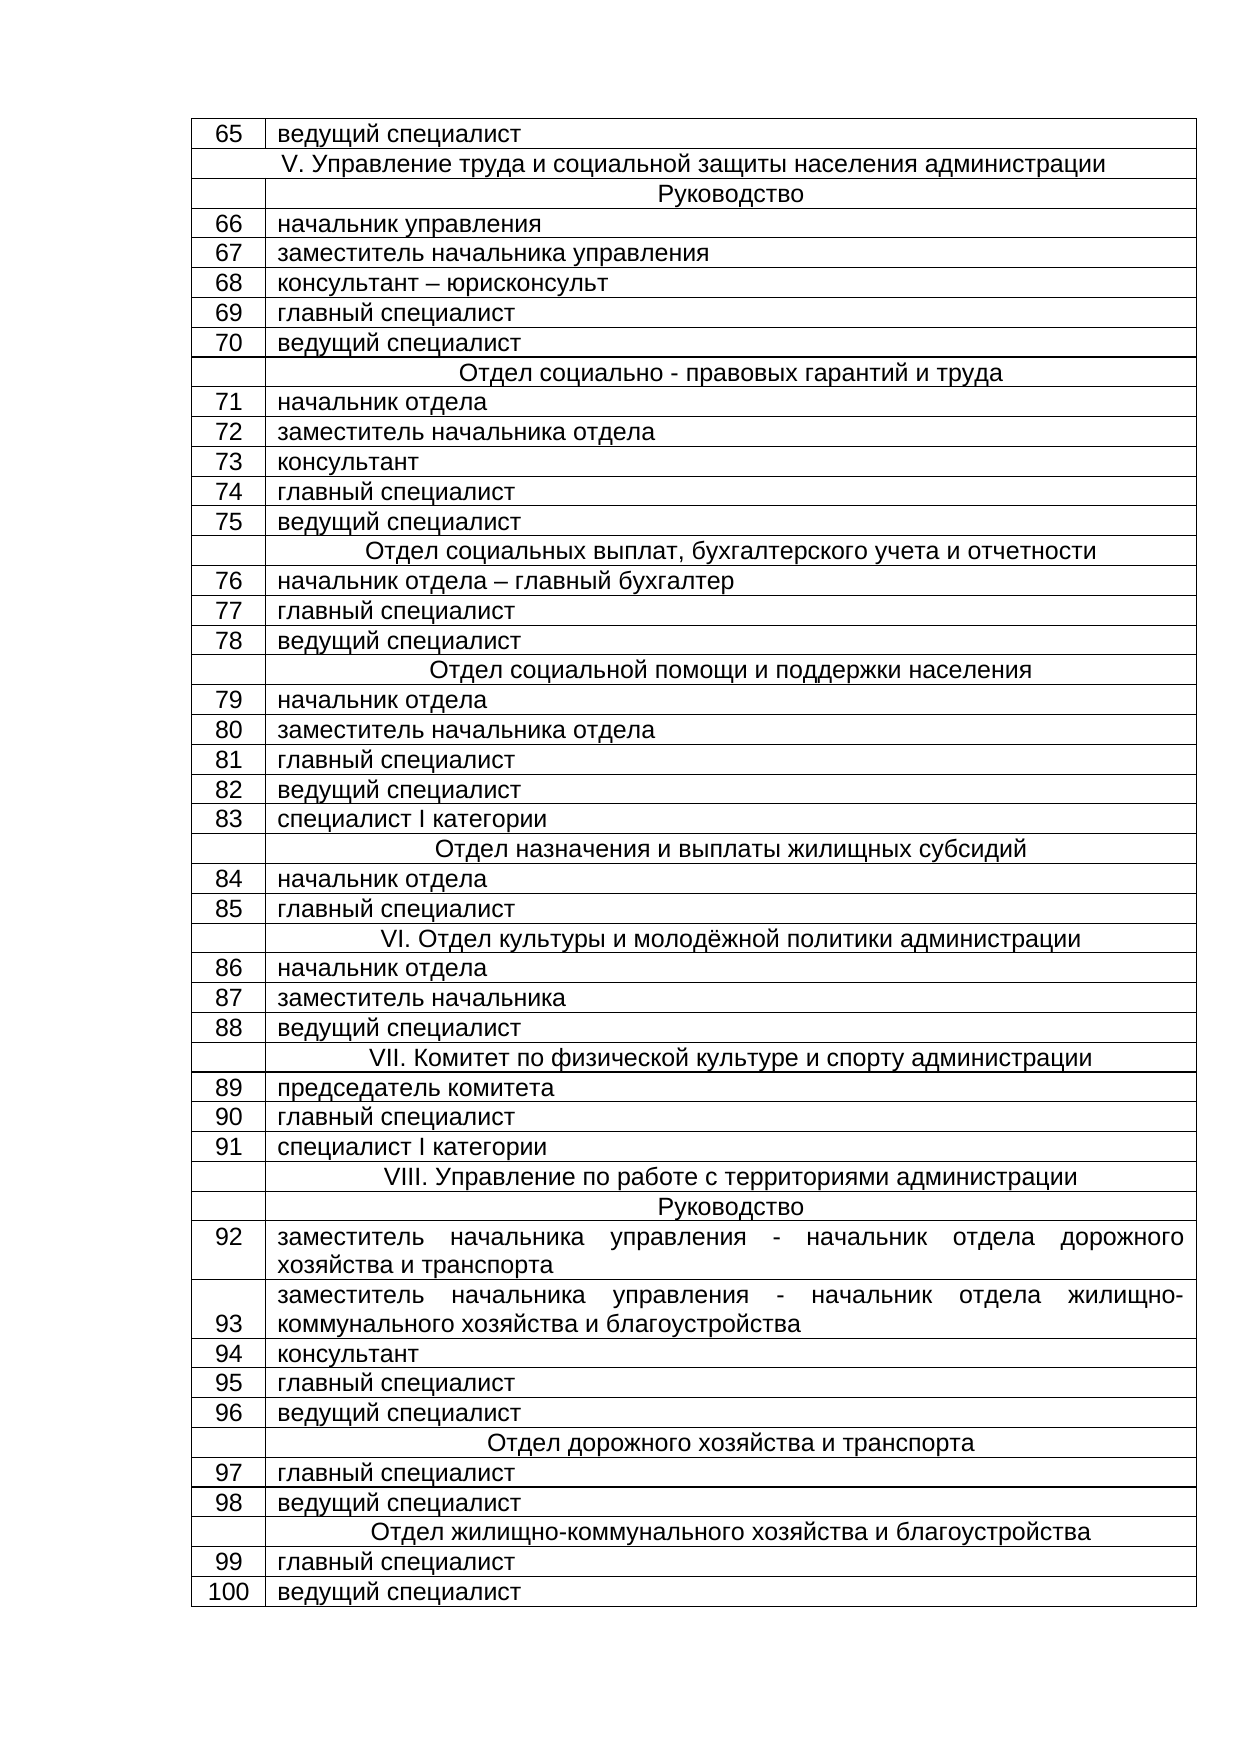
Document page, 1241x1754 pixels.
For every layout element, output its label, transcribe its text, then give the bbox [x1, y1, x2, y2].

table_cell [192, 655, 265, 684]
table_cell ведущий специалист [266, 775, 1196, 803]
table_cell главный специалист [266, 1547, 1196, 1576]
table_cell ведущий специалист [266, 328, 1196, 356]
table_cell консультант [266, 1339, 1196, 1367]
table_cell [192, 536, 265, 565]
table_cell заместитель начальника отдела [266, 715, 1196, 744]
table_cell 94 [192, 1339, 265, 1367]
table_cell 75 [192, 506, 265, 535]
table_cell главный специалист [266, 894, 1196, 922]
table_cell VIII. Управление по работе с территориями администрации [266, 1162, 1196, 1191]
table_cell 73 [192, 447, 265, 476]
table_cell Отдел социальной помощи и поддержки населения [266, 655, 1196, 684]
table_cell [192, 924, 265, 952]
table_cell 91 [192, 1132, 265, 1161]
table_cell 99 [192, 1547, 265, 1576]
table_cell главный специалист [266, 596, 1196, 624]
table_cell заместитель начальника управления [266, 238, 1196, 267]
table_cell 67 [192, 238, 265, 267]
table_cell 97 [192, 1458, 265, 1486]
table_cell [192, 1428, 265, 1457]
table_cell Руководство [266, 179, 1196, 207]
table_cell 76 [192, 566, 265, 595]
table_cell ведущий специалист [266, 1577, 1196, 1606]
table_cell 100 [192, 1577, 265, 1606]
table_cell начальник управления [266, 209, 1196, 237]
table_cell VII. Комитет по физической культуре и спорту администрации [266, 1043, 1196, 1071]
table_cell 83 [192, 804, 265, 833]
table_cell [192, 1162, 265, 1191]
table_cell [192, 358, 265, 386]
table_cell 80 [192, 715, 265, 744]
table_cell VI. Отдел культуры и молодёжной политики администрации [266, 924, 1196, 952]
table_cell начальник отдела – главный бухгалтер [266, 566, 1196, 595]
table_cell ведущий специалист [266, 506, 1196, 535]
table_cell ведущий специалист [266, 119, 1196, 148]
table_cell заместитель начальника отдела [266, 417, 1196, 446]
table_cell 69 [192, 298, 265, 327]
table_cell Отдел социальных выплат, бухгалтерского учета и отчетности [266, 536, 1196, 565]
table_cell [192, 834, 265, 863]
table_cell заместитель начальника управления - начальник отдела дорожного хозяйства и транспорта [266, 1221, 1196, 1279]
table_cell 90 [192, 1102, 265, 1131]
table_cell 86 [192, 953, 265, 982]
table_cell главный специалист [266, 298, 1196, 327]
table_cell 66 [192, 209, 265, 237]
table_cell Руководство [266, 1192, 1196, 1220]
table_cell консультант [266, 447, 1196, 476]
table_cell 88 [192, 1013, 265, 1042]
table_cell специалист I категории [266, 804, 1196, 833]
table_cell 77 [192, 596, 265, 624]
table_cell ведущий специалист [266, 1013, 1196, 1042]
table_cell 71 [192, 387, 265, 416]
table_cell [192, 1192, 265, 1220]
table_cell 84 [192, 864, 265, 893]
table_cell главный специалист [266, 1102, 1196, 1131]
table_cell 82 [192, 775, 265, 803]
table_cell Отдел дорожного хозяйства и транспорта [266, 1428, 1196, 1457]
table_cell 72 [192, 417, 265, 446]
table_cell главный специалист [266, 477, 1196, 505]
table_cell Отдел назначения и выплаты жилищных субсидий [266, 834, 1196, 863]
table_cell главный специалист [266, 745, 1196, 773]
table_cell 79 [192, 685, 265, 714]
table_cell [192, 1517, 265, 1546]
table_cell 95 [192, 1368, 265, 1397]
table_cell специалист I категории [266, 1132, 1196, 1161]
table_cell 89 [192, 1073, 265, 1101]
table_cell 85 [192, 894, 265, 922]
table_cell начальник отдела [266, 953, 1196, 982]
table_cell 68 [192, 268, 265, 297]
table_cell консультант – юрисконсульт [266, 268, 1196, 297]
table_cell 81 [192, 745, 265, 773]
table_cell главный специалист [266, 1458, 1196, 1486]
table_cell Отдел жилищно-коммунального хозяйства и благоустройства [266, 1517, 1196, 1546]
table_cell начальник отдела [266, 864, 1196, 893]
table_cell главный специалист [266, 1368, 1196, 1397]
table_cell 74 [192, 477, 265, 505]
table_cell V. Управление труда и социальной защиты населения администрации [192, 149, 1196, 178]
table_cell начальник отдела [266, 387, 1196, 416]
table_cell 92 [192, 1221, 265, 1279]
table_cell 87 [192, 983, 265, 1012]
table_cell ведущий специалист [266, 1488, 1196, 1516]
table_cell [192, 179, 265, 207]
table_cell ведущий специалист [266, 1398, 1196, 1427]
table_cell заместитель начальника [266, 983, 1196, 1012]
table_cell 98 [192, 1488, 265, 1516]
table_cell ведущий специалист [266, 626, 1196, 654]
table_cell 78 [192, 626, 265, 654]
table_cell заместитель начальника управления - начальник отдела жилищно-коммунального хозяйства и благоустройства [266, 1280, 1196, 1337]
table_cell председатель комитета [266, 1073, 1196, 1101]
table_cell 96 [192, 1398, 265, 1427]
table_cell 70 [192, 328, 265, 356]
table_cell 93 [192, 1280, 265, 1337]
table_cell Отдел социально - правовых гарантий и труда [266, 358, 1196, 386]
table_cell 65 [192, 119, 265, 148]
table_cell начальник отдела [266, 685, 1196, 714]
table_cell [192, 1043, 265, 1071]
